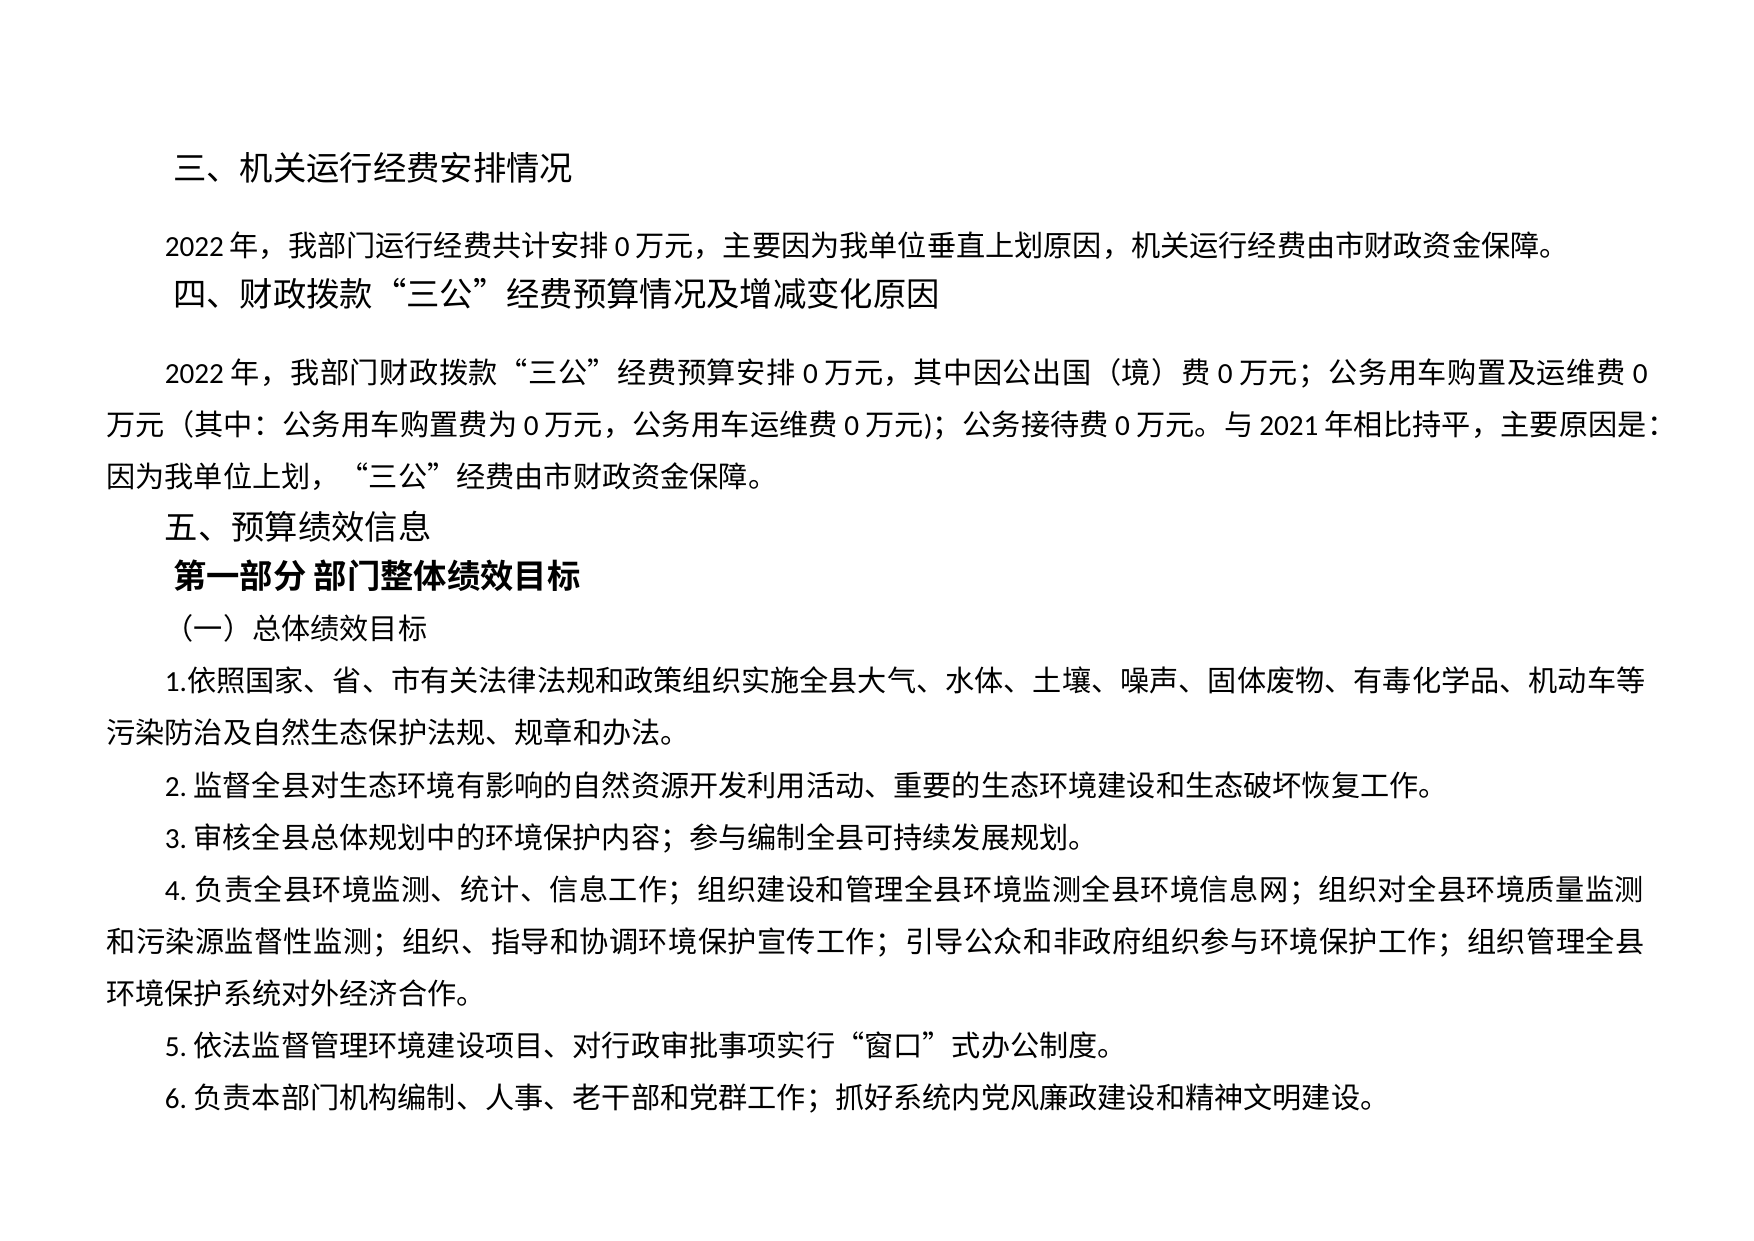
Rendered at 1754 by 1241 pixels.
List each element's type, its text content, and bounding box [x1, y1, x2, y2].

text 6. 负责本部门机构编制、人事、老干部和党群工作；抓好系统内党风廉政建设和精神文明建设。 [106, 1067, 1648, 1119]
text 1.依照国家、省、市有关法律法规和政策组织实施全县大气、水体、土壤、噪声、固体废物、有毒化学品、机动车等污染防治及自然生态保护法规、规章和办法。 [106, 650, 1648, 754]
text 2022年，我部门财政拨款“三公”经费预算安排0万元，其中因公出国（境）费0万元；公务用车购置及运维费0万元（其中：公务用车购置费为0万元，公务用车运维费0万元)；公务接待费0万元。与2021年相比持平，主要原因是：因为我单位上划，“三公”经费由市财政资金保障。 [106, 342, 1648, 498]
text 三、机关运行经费安排情况 [106, 142, 1648, 190]
text 5. 依法监督管理环境建设项目、对行政审批事项实行“窗口”式办公制度。 [106, 1015, 1648, 1067]
text 四、财政拨款“三公”经费预算情况及增减变化原因 [106, 268, 1648, 316]
text 2. 监督全县对生态环境有影响的自然资源开发利用活动、重要的生态环境建设和生态破坏恢复工作。 [106, 754, 1648, 806]
text 3. 审核全县总体规划中的环境保护内容；参与编制全县可持续发展规划。 [106, 806, 1648, 858]
text 五、预算绩效信息 [106, 498, 1648, 550]
text （一）总体绩效目标 [106, 598, 1648, 650]
text 4. 负责全县环境监测、统计、信息工作；组织建设和管理全县环境监测全县环境信息网；组织对全县环境质量监测和污染源监督性监测；组织、指导和协调环境保护宣传工作；引导公众和非政府组织参与环境保护工作；组织管理全县环境保护系统对外经济合作。 [106, 858, 1648, 1015]
text 第一部分 部门整体绩效目标 [106, 550, 1648, 598]
text 2022年，我部门运行经费共计安排0万元，主要因为我单位垂直上划原因，机关运行经费由市财政资金保障。 [106, 215, 1648, 267]
